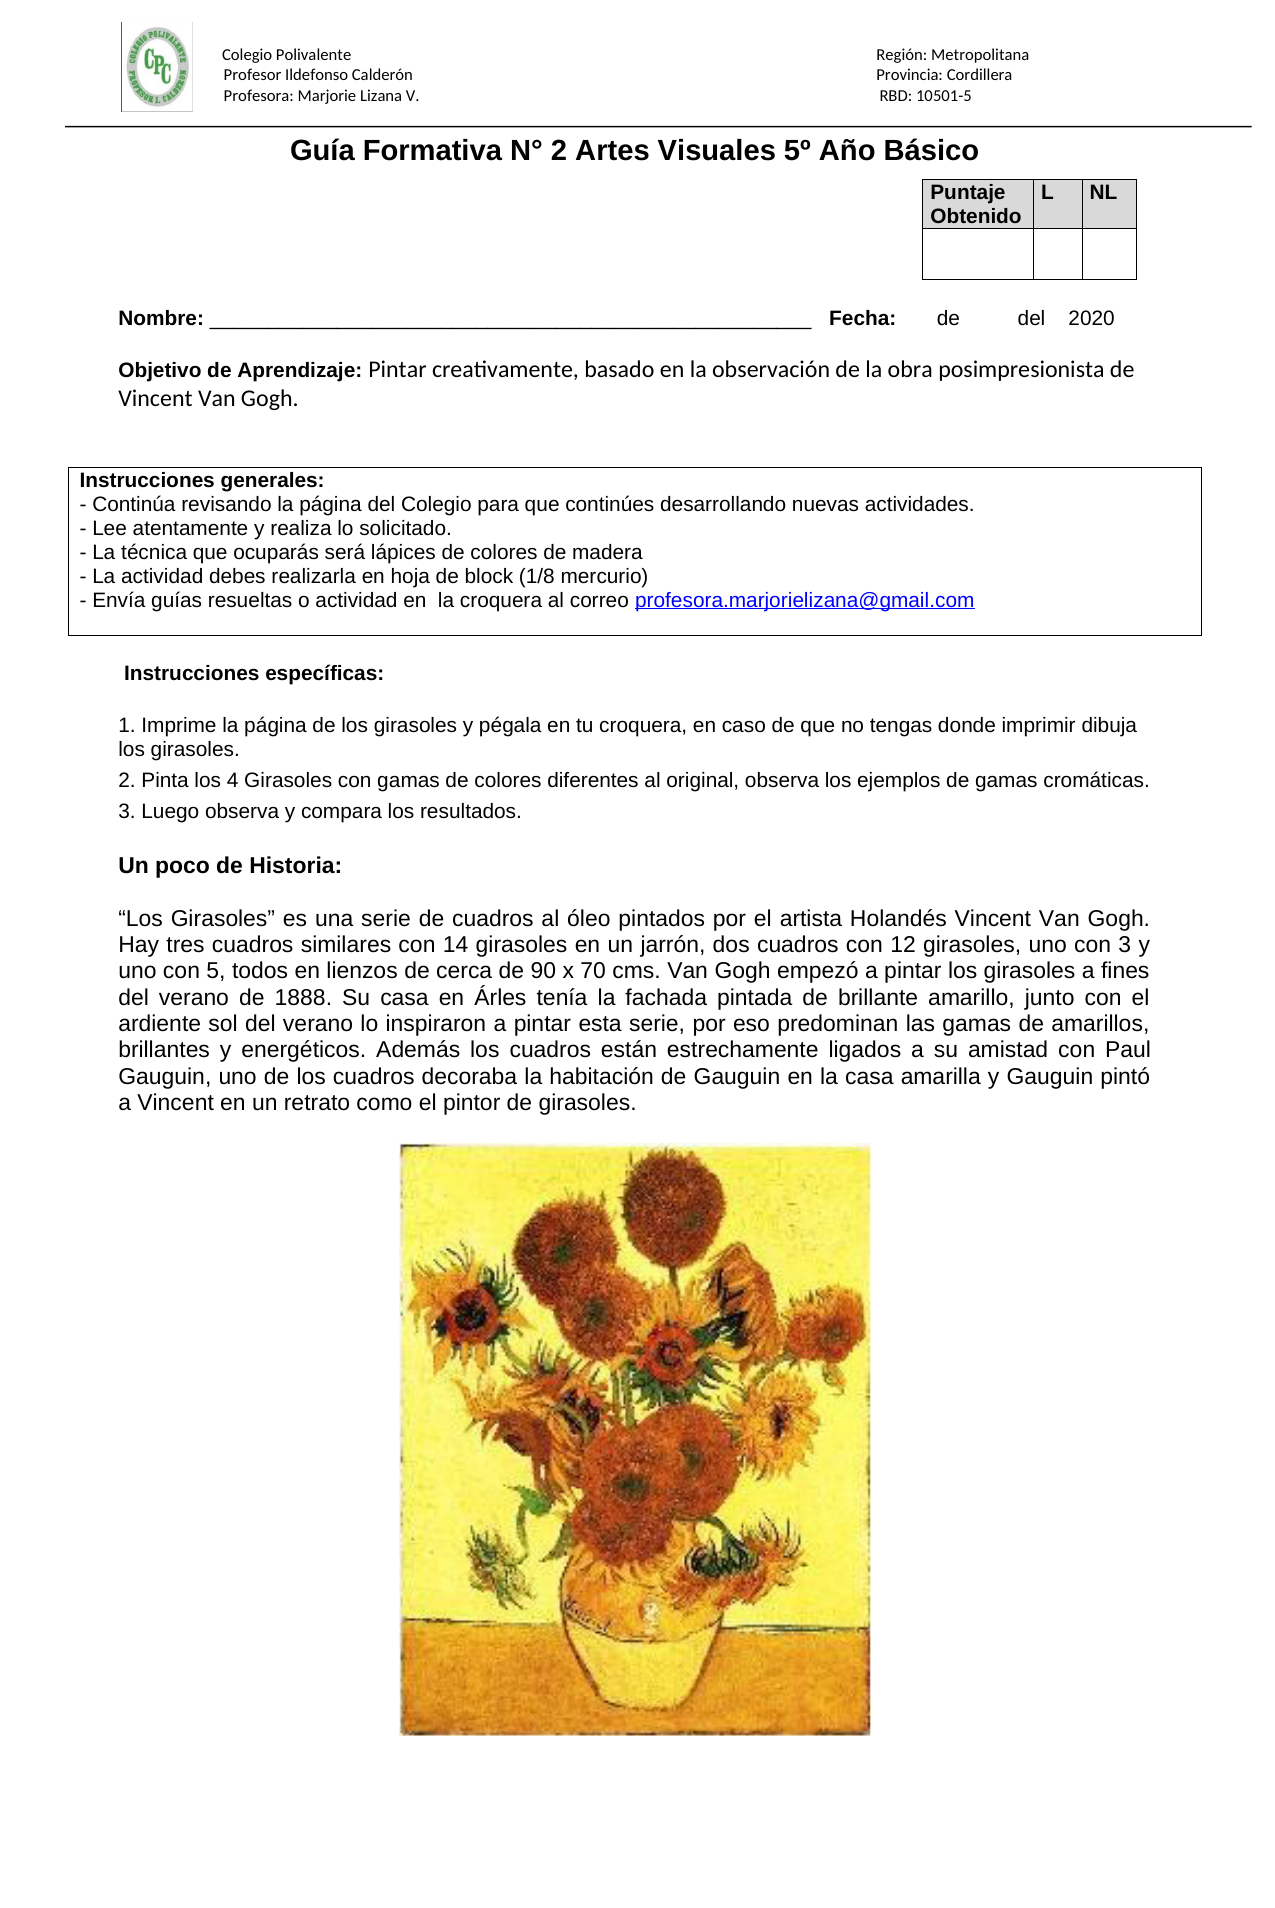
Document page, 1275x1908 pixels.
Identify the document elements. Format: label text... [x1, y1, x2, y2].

text 1. Imprime la página de los girasoles y pégala en tu croquera, en caso de que no tengas donde imprimir dibuja los girasoles. [118, 713, 1152, 761]
table_cell [1083, 229, 1136, 279]
table_header Puntaje Obtenido [923, 180, 1033, 228]
picture [121, 22, 193, 112]
text Nombre: ____________________________________________________ Fecha: de del 2020 [118, 306, 1152, 330]
text Objetivo de Aprendizaje: Pintar creativamente, basado en la observación de la obra posimpresionista de Vincent Van Gogh. [118, 354, 1152, 412]
table_header L [1034, 180, 1082, 228]
table_cell [923, 229, 1033, 279]
table_header Instrucciones generales: - Continúa revisando la página del Colegio para que continúes desarrollando nuevas actividades. - Lee atentamente y realiza lo solicitado. - La técnica que ocuparás será lápices de colores de madera - La actividad debes realizarla en hoja de block (1/8 mercurio) - Envía guías resueltas o actividad en la croquera al correo profesora.marjorielizana@gmail.com [69, 468, 1201, 635]
text 2. Pinta los 4 Girasoles con gamas de colores diferentes al original, observa los ejemplos de gamas cromáticas. [118, 768, 1152, 792]
text Instrucciones específicas: [118, 660, 1152, 684]
text Un poco de Historia: [118, 852, 1152, 878]
table_cell [1034, 229, 1082, 279]
text “Los Girasoles” es una serie de cuadros al óleo pintados por el artista Holandés Vincent Van Gogh. Hay tres cuadros similares con 14 girasoles en un jarrón, dos cuadros con 12 girasoles, uno con 3 y uno con 5, todos en lienzos de cerca de 90 x 70 cms. Van Gogh empezó a pintar los girasoles a fines del verano de 1888. Su casa en Árles tenía la fachada pintada de brillante amarillo, junto con el ardiente sol del verano lo inspiraron a pintar esta serie, por eso predominan las gamas de amarillos, brillantes y energéticos. Además los cuadros están estrechamente ligados a su amistad con Paul Gauguin, uno de los cuadros decoraba la habitación de Gauguin en la casa amarilla y Gauguin pintó a Vincent en un retrato como el pintor de girasoles. [118, 905, 1152, 1116]
text Guía Formativa N° 2 Artes Visuales 5º Año Básico [118, 133, 1152, 167]
text 3. Luego observa y compara los resultados. [118, 799, 1152, 823]
table_header NL [1083, 180, 1136, 228]
